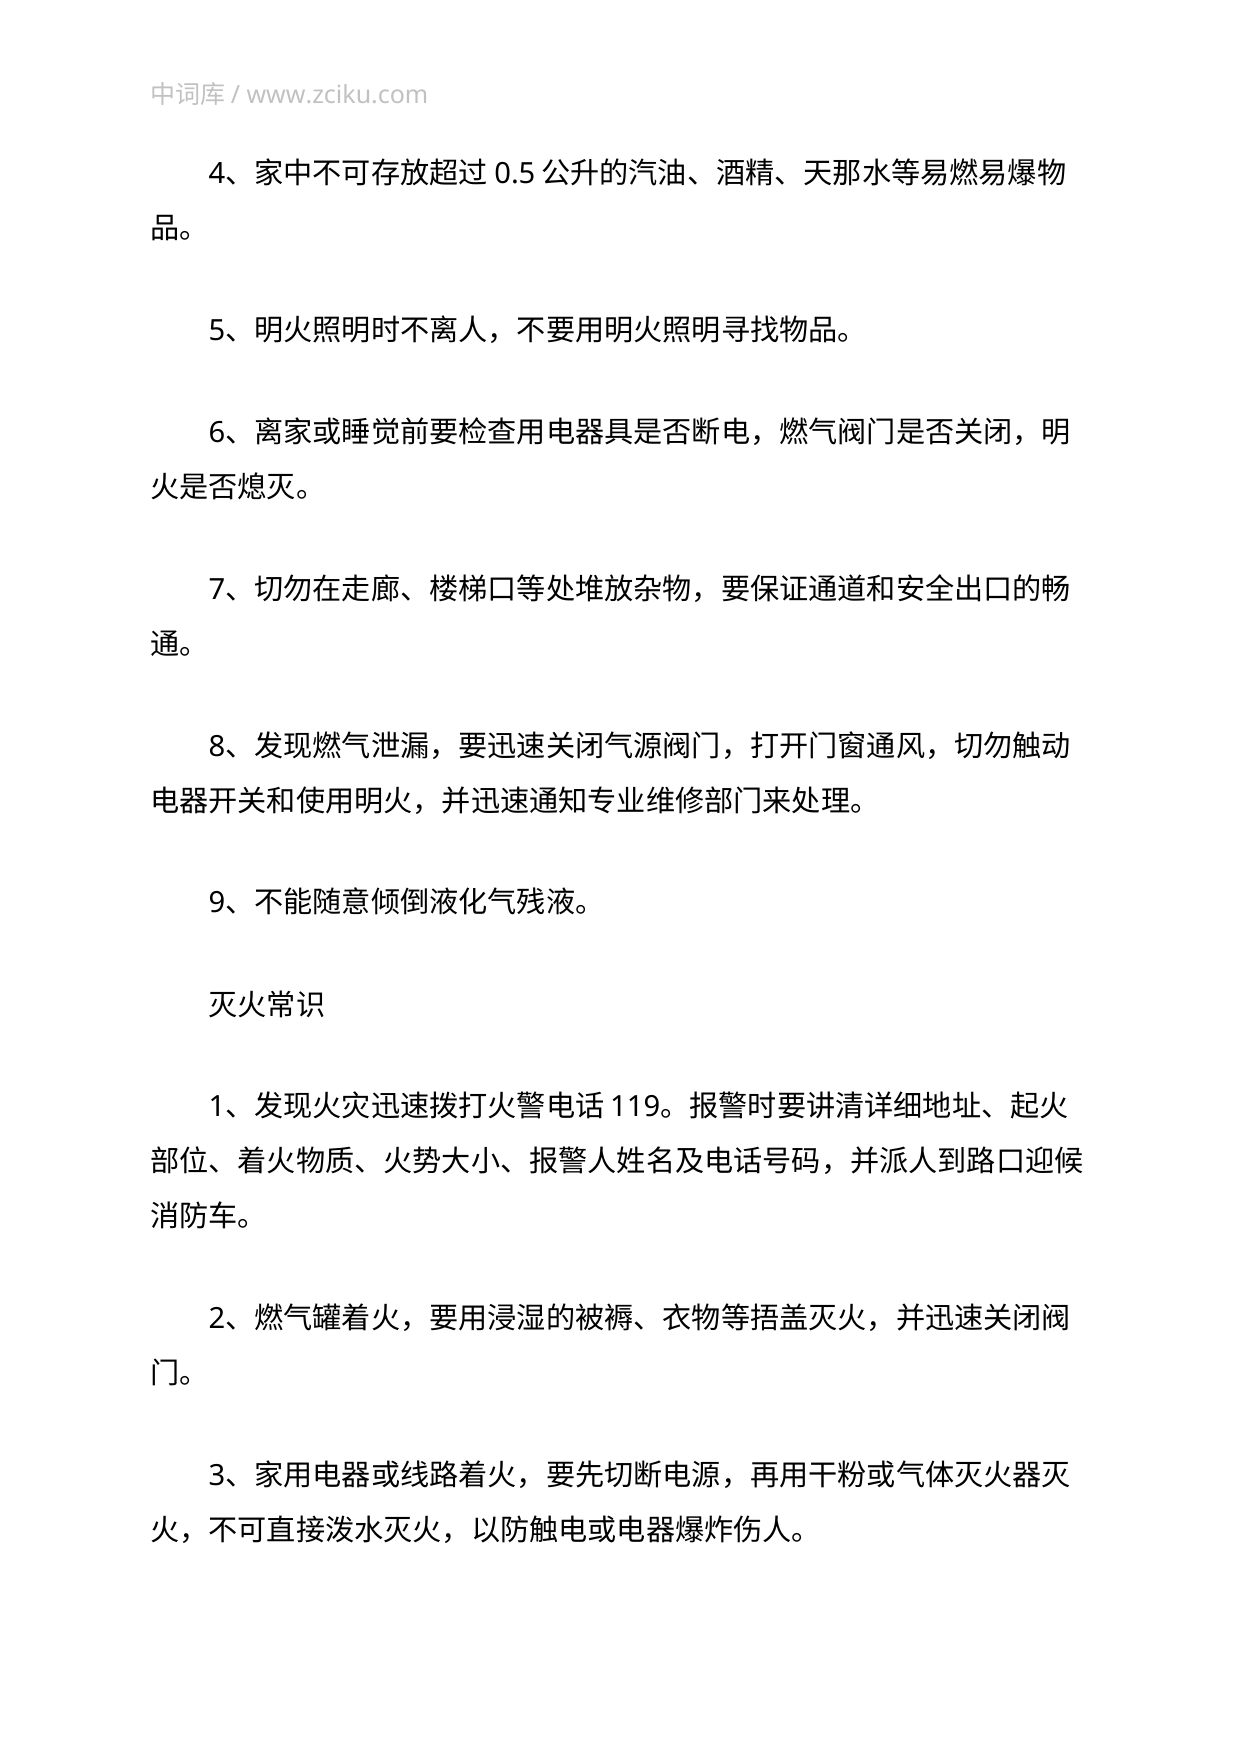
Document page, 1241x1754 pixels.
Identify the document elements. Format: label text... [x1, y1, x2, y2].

text 1、发现火灾迅速拨打火警电话119。报警时要讲清详细地址、起火部位、着火物质、火势大小、报警人姓名及电话号码，并派人到路口迎候消防车。 [150, 1083, 1090, 1235]
text 灭火常识 [150, 981, 1090, 1023]
text 8、发现燃气泄漏，要迅速关闭气源阀门，打开门窗通风，切勿触动电器开关和使用明火，并迅速通知专业维修部门来处理。 [150, 722, 1090, 819]
text 7、切勿在走廊、楼梯口等处堆放杂物，要保证通道和安全出口的畅通。 [150, 566, 1090, 663]
text 5、明火照明时不离人，不要用明火照明寻找物品。 [150, 307, 1090, 349]
text 3、家用电器或线路着火，要先切断电源，再用干粉或气体灭火器灭火，不可直接泼水灭火，以防触电或电器爆炸伤人。 [150, 1451, 1090, 1548]
text 4、家中不可存放超过 0.5公升的汽油、酒精、天那水等易燃易爆物品。 [150, 150, 1090, 247]
text 9、不能随意倾倒液化气残液。 [150, 879, 1090, 921]
text 2、燃气罐着火，要用浸湿的被褥、衣物等捂盖灭火，并迅速关闭阀门。 [150, 1294, 1090, 1392]
text 6、离家或睡觉前要检查用电器具是否断电，燃气阀门是否关闭，明火是否熄灭。 [150, 409, 1090, 506]
